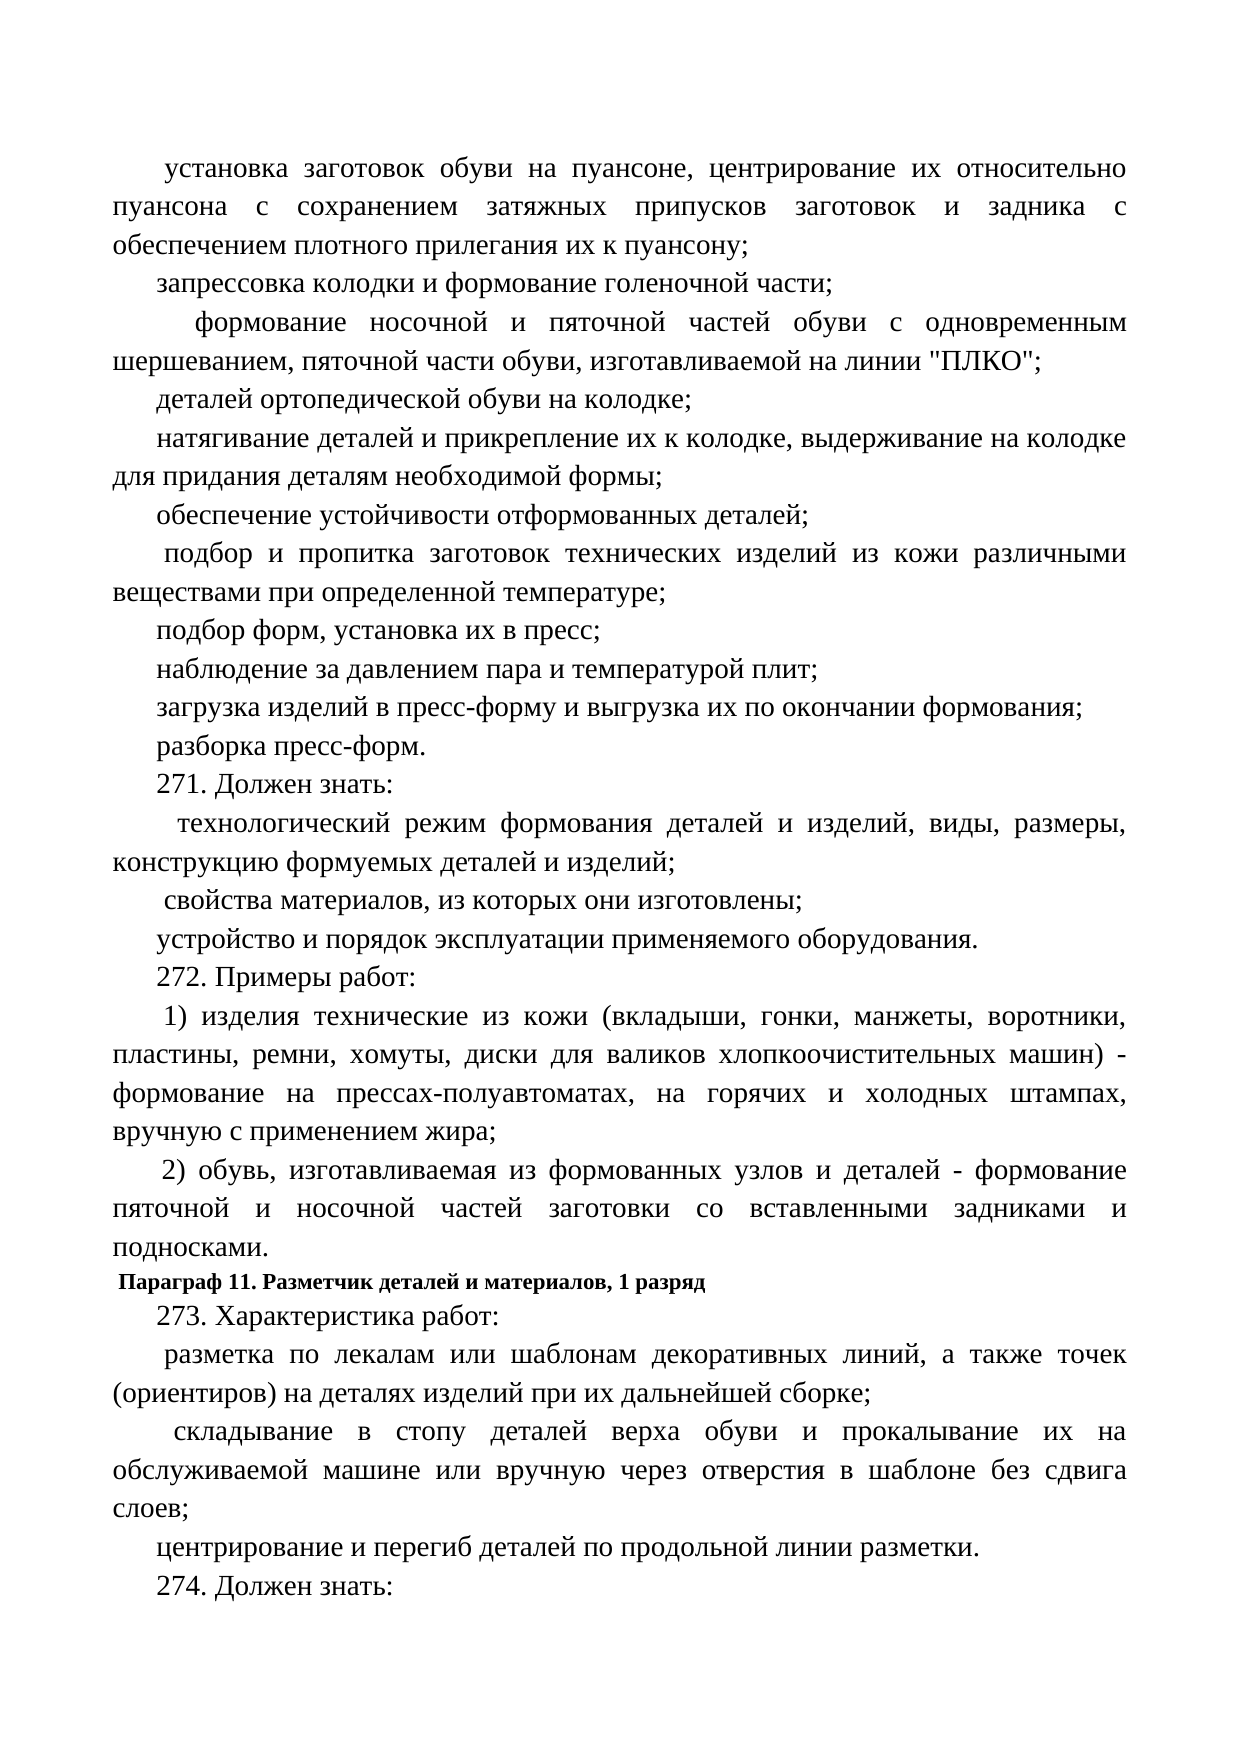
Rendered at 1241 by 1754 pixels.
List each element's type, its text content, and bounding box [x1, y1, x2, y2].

text подбор форм, установка их в пресс; [112, 612, 1128, 646]
text разборка пресс-форм. [112, 728, 1128, 762]
text 273. Характеристика работ: [112, 1298, 1128, 1331]
text технологический режим формования деталей и изделий, виды, размеры, конструкцию формуемых деталей и изделий; [112, 805, 1128, 877]
text 2) обувь, изготавливаемая из формованных узлов и деталей - формование пяточной и носочной частей заготовки со вставленными задниками и подносками. [112, 1152, 1128, 1263]
text Параграф 11. Разметчик деталей и материалов, 1 разряд [112, 1268, 1128, 1294]
text формование носочной и пяточной частей обуви с одновременным шершеванием, пяточной части обуви, изготавливаемой на линии "ПЛКО"; [112, 304, 1128, 376]
text загрузка изделий в пресс-форму и выгрузка их по окончании формования; [112, 689, 1128, 723]
text натягивание деталей и прикрепление их к колодке, выдерживание на колодке для придания деталям необходимой формы; [112, 420, 1128, 492]
text обеспечение устойчивости отформованных деталей; [112, 497, 1128, 530]
text запрессовка колодки и формование голеночной части; [112, 266, 1128, 299]
text 271. Должен знать: [112, 767, 1128, 800]
text свойства материалов, из которых они изготовлены; [112, 882, 1128, 916]
text складывание в стопу деталей верха обуви и прокалывание их на обслуживаемой машине или вручную через отверстия в шаблоне без сдвига слоев; [112, 1413, 1128, 1524]
text 274. Должен знать: [112, 1568, 1128, 1601]
text 272. Примеры работ: [112, 959, 1128, 993]
text подбор и пропитка заготовок технических изделий из кожи различными веществами при определенной температуре; [112, 535, 1128, 607]
text устройство и порядок эксплуатации применяемого оборудования. [112, 921, 1128, 954]
text центрирование и перегиб деталей по продольной линии разметки. [112, 1529, 1128, 1563]
text деталей ортопедической обуви на колодке; [112, 381, 1128, 415]
text наблюдение за давлением пара и температурой плит; [112, 651, 1128, 684]
text установка заготовок обуви на пуансоне, центрирование их относительно пуансона с сохранением затяжных припусков заготовок и задника с обеспечением плотного прилегания их к пуансону; [112, 150, 1128, 261]
text 1) изделия технические из кожи (вкладыши, гонки, манжеты, воротники, пластины, ремни, хомуты, диски для валиков хлопкоочистительных машин) - формование на прессах-полуавтоматах, на горячих и холодных штампах, вручную с применением жира; [112, 998, 1128, 1147]
text разметка по лекалам или шаблонам декоративных линий, а также точек (ориентиров) на деталях изделий при их дальнейшей сборке; [112, 1336, 1128, 1408]
